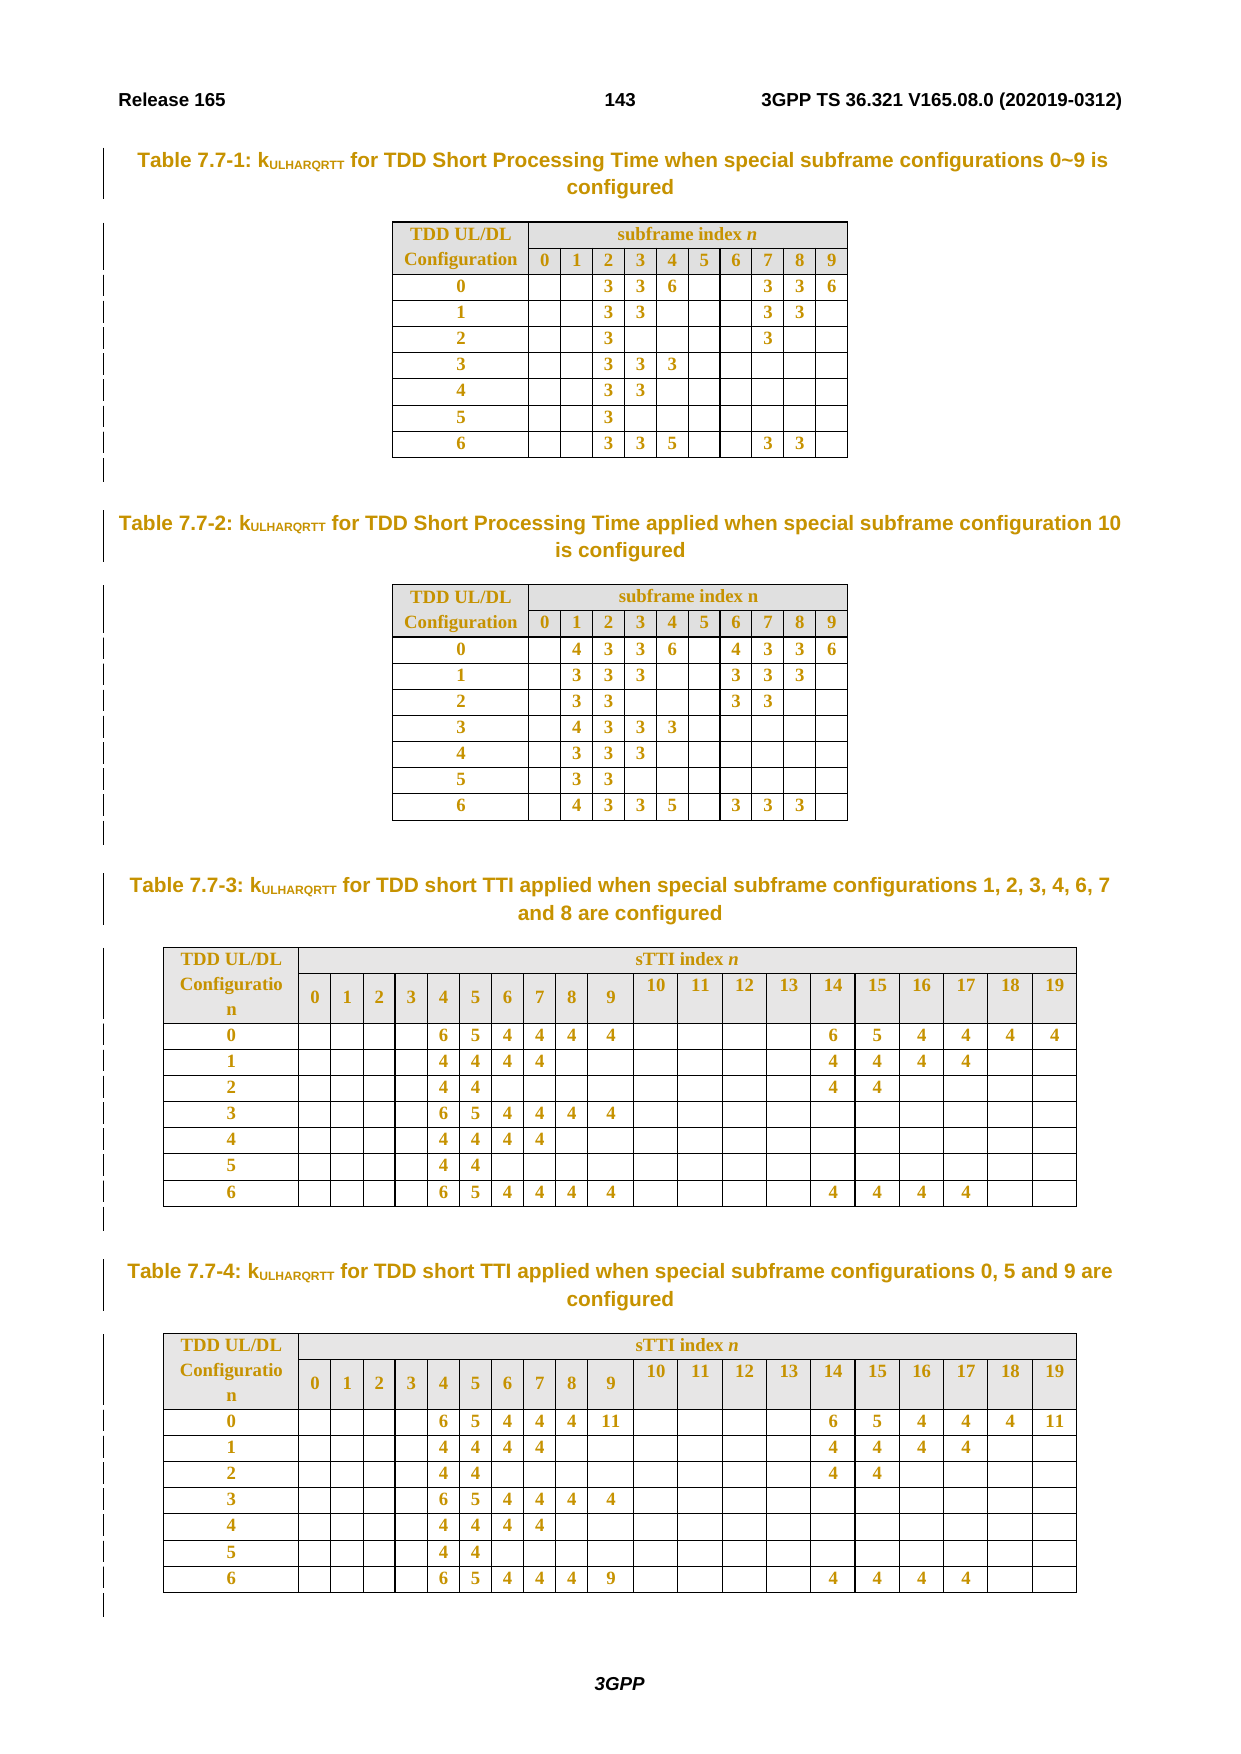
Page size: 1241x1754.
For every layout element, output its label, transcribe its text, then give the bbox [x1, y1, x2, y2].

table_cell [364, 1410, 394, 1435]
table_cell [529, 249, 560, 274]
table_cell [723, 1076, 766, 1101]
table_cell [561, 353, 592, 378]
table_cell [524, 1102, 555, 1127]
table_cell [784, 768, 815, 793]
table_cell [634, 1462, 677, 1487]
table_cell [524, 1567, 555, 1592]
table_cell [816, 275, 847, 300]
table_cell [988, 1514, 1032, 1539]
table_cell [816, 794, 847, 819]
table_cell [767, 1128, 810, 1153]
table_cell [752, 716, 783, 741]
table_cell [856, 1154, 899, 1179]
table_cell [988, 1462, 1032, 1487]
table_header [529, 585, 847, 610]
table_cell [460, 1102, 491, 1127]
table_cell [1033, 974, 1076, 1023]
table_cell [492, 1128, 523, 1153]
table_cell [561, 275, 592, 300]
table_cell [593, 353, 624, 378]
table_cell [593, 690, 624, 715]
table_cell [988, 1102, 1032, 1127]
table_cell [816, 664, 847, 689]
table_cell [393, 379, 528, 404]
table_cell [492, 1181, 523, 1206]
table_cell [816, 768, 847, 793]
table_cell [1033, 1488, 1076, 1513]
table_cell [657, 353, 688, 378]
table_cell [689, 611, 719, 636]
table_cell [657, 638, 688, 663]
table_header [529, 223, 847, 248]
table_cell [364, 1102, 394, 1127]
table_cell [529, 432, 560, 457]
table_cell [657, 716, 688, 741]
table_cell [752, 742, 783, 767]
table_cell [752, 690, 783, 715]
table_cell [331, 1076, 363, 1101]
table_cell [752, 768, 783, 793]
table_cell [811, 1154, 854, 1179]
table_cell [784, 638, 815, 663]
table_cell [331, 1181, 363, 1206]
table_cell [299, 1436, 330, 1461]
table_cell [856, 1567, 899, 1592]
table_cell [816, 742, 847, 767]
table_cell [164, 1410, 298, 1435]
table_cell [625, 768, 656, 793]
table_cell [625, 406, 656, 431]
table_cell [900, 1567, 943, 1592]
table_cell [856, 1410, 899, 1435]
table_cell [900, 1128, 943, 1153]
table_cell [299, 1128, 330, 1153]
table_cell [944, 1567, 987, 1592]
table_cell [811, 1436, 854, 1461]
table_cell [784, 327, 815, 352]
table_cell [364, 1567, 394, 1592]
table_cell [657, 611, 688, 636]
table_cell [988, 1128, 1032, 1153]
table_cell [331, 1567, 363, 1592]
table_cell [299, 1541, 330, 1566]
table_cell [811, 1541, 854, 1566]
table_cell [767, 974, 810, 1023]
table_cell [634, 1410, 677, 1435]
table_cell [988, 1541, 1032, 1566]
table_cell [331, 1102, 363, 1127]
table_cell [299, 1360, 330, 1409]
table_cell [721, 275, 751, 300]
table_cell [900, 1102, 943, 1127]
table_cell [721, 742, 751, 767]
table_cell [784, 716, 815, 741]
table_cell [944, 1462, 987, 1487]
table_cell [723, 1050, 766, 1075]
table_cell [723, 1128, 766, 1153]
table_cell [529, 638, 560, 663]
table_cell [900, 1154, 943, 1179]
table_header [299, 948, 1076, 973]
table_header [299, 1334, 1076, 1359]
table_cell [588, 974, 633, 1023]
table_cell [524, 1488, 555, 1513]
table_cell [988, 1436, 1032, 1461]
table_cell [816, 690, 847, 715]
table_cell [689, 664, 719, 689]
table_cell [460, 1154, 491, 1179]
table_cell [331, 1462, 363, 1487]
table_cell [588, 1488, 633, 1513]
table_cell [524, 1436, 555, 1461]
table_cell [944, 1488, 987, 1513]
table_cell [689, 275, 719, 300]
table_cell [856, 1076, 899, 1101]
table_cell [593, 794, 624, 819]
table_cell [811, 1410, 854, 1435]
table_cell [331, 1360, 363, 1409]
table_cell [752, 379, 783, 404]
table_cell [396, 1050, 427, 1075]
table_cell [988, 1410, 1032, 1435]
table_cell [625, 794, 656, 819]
text Table 7.7-1: kULHARQRTT for TDD Short Processing Time when special subframe configurations 0~9 is configured [118, 148, 1122, 199]
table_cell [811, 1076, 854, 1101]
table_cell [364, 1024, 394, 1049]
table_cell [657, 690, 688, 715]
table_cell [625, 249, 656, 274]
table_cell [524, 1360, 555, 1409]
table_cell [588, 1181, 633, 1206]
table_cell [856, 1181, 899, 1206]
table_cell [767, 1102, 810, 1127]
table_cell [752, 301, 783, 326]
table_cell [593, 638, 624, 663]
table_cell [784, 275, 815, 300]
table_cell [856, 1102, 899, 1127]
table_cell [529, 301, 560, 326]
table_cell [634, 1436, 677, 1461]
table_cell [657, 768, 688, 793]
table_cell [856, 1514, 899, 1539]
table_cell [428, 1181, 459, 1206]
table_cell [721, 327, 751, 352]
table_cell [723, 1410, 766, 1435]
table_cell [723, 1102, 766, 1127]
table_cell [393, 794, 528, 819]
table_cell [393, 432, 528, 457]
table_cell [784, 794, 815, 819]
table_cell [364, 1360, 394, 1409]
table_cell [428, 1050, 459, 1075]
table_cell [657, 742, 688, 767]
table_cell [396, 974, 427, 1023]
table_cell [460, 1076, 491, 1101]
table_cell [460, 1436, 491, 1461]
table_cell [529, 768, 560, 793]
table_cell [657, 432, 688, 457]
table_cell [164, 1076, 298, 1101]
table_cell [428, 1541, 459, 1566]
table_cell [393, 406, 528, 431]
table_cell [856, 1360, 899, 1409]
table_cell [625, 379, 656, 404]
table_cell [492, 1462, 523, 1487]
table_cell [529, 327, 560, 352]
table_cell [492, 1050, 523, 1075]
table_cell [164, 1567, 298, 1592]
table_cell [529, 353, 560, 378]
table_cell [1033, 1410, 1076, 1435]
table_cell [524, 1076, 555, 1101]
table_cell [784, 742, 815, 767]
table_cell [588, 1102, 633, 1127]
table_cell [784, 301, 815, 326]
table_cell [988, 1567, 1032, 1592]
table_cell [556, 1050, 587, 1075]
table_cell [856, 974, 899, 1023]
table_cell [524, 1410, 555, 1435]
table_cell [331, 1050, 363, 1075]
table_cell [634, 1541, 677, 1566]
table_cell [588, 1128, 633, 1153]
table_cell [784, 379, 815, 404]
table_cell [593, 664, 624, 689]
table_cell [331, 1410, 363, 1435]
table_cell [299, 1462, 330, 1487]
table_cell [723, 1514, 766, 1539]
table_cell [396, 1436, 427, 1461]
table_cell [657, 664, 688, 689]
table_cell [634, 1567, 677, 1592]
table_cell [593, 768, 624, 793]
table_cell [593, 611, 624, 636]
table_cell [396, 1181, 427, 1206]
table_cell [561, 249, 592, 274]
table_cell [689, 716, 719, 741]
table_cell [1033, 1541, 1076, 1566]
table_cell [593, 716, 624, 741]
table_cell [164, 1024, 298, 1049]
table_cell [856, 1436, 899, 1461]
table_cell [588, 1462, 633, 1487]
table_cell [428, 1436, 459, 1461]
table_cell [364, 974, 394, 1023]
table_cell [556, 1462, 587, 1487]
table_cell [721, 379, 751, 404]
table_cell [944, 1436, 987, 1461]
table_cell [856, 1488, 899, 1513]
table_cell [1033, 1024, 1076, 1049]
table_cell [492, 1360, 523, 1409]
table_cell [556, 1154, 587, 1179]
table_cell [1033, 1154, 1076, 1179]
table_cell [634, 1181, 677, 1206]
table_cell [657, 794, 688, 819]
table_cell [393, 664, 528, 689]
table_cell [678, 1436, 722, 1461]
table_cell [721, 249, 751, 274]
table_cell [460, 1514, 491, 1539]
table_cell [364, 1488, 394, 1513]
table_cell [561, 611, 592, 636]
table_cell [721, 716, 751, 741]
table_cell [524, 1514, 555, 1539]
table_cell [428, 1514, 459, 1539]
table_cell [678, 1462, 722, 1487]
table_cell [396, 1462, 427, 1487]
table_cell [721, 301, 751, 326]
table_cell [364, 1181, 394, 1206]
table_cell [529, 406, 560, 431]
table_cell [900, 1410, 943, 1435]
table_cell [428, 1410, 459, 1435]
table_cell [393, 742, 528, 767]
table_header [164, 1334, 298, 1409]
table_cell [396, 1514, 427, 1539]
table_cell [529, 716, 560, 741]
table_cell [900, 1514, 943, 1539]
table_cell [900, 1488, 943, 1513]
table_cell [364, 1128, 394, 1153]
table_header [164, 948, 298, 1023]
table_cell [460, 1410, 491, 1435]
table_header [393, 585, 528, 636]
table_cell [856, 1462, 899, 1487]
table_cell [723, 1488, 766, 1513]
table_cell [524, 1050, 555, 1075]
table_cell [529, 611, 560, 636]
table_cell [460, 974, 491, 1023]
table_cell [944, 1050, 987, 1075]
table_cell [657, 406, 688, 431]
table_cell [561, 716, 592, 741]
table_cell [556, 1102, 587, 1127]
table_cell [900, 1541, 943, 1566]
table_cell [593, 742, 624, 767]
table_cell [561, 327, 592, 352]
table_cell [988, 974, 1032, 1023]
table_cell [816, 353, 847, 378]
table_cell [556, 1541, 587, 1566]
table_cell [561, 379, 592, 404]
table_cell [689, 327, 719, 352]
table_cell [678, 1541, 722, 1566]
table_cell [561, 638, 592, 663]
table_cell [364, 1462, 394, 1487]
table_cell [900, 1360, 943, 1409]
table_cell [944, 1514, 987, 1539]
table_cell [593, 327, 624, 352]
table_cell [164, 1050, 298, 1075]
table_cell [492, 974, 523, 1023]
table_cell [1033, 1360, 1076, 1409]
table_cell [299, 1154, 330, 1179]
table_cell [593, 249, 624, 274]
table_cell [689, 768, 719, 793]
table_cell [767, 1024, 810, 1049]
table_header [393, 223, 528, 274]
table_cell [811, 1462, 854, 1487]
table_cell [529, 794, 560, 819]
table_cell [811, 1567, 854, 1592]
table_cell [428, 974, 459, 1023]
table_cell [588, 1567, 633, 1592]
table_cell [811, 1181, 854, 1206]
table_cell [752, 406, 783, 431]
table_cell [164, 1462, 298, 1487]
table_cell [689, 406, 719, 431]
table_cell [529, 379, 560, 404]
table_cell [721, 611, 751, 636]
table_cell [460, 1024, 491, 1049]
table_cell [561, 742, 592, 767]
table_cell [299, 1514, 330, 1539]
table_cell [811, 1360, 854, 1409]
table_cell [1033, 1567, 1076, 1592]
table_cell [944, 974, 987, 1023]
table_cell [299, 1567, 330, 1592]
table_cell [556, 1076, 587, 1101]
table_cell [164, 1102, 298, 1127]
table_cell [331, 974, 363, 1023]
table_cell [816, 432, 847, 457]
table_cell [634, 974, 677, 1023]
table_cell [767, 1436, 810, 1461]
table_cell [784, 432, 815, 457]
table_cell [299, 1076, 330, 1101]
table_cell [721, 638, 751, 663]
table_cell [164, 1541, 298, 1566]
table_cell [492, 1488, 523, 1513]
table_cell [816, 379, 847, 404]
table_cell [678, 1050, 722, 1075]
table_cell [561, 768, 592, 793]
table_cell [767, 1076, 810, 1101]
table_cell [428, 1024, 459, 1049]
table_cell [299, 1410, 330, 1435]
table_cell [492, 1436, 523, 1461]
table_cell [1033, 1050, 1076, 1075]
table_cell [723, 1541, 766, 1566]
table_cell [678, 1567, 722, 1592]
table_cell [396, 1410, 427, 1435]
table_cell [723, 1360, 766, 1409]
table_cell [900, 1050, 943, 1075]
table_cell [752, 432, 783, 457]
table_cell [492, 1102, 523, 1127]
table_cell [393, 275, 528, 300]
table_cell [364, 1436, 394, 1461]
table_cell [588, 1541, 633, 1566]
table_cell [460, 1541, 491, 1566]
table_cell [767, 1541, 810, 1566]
text Table 7.7-4: kULHARQRTT for TDD short TTI applied when special subframe configurations 0, 5 and 9 are configured [118, 1259, 1122, 1311]
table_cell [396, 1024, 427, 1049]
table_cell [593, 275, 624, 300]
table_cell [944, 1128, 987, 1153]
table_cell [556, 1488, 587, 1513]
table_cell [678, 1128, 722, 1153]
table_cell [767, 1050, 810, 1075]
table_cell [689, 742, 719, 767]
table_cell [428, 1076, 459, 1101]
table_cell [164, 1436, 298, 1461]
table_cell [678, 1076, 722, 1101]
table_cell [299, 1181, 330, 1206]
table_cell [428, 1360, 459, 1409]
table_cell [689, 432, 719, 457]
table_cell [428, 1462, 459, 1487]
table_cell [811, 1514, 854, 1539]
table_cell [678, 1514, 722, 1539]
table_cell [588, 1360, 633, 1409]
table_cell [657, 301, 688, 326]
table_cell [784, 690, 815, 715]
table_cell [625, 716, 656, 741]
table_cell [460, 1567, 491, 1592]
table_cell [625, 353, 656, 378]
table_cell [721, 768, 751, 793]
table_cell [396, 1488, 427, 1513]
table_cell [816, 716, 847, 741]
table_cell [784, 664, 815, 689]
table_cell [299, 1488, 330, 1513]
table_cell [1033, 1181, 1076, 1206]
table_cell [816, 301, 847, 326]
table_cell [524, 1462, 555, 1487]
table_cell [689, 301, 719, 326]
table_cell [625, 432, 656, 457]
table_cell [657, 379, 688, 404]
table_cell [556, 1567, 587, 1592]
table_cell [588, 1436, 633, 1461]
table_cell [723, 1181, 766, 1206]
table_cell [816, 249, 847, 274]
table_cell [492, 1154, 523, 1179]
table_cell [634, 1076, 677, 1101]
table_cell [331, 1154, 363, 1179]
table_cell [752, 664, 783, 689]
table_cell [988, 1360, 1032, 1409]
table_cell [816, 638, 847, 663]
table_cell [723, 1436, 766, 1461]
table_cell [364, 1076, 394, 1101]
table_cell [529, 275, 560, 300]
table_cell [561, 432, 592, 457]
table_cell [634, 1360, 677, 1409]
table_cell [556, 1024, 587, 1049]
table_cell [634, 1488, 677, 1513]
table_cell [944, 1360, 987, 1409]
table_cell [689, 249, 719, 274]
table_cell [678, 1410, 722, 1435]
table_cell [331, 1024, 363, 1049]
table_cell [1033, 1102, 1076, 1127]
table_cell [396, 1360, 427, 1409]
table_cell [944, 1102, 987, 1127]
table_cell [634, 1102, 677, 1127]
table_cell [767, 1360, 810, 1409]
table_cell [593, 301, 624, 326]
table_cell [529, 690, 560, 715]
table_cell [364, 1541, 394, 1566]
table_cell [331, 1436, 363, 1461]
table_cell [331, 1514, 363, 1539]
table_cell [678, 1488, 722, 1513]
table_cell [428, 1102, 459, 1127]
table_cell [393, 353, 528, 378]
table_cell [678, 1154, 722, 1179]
text Table 7.7-2: kULHARQRTT for TDD Short Processing Time applied when special subframe configuration 10 is configured [118, 510, 1122, 562]
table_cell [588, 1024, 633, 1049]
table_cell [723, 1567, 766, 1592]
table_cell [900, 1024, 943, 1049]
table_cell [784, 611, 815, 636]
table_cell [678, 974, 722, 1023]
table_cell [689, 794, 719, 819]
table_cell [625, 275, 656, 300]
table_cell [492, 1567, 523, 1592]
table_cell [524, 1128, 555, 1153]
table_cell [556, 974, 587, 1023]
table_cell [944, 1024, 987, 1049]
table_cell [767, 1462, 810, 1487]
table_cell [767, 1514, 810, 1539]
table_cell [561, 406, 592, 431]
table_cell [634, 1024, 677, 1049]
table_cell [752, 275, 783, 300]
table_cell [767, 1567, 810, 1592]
text Table 7.7-3: kULHARQRTT for TDD short TTI applied when special subframe configurations 1, 2, 3, 4, 6, 7 and 8 are configured [118, 873, 1122, 924]
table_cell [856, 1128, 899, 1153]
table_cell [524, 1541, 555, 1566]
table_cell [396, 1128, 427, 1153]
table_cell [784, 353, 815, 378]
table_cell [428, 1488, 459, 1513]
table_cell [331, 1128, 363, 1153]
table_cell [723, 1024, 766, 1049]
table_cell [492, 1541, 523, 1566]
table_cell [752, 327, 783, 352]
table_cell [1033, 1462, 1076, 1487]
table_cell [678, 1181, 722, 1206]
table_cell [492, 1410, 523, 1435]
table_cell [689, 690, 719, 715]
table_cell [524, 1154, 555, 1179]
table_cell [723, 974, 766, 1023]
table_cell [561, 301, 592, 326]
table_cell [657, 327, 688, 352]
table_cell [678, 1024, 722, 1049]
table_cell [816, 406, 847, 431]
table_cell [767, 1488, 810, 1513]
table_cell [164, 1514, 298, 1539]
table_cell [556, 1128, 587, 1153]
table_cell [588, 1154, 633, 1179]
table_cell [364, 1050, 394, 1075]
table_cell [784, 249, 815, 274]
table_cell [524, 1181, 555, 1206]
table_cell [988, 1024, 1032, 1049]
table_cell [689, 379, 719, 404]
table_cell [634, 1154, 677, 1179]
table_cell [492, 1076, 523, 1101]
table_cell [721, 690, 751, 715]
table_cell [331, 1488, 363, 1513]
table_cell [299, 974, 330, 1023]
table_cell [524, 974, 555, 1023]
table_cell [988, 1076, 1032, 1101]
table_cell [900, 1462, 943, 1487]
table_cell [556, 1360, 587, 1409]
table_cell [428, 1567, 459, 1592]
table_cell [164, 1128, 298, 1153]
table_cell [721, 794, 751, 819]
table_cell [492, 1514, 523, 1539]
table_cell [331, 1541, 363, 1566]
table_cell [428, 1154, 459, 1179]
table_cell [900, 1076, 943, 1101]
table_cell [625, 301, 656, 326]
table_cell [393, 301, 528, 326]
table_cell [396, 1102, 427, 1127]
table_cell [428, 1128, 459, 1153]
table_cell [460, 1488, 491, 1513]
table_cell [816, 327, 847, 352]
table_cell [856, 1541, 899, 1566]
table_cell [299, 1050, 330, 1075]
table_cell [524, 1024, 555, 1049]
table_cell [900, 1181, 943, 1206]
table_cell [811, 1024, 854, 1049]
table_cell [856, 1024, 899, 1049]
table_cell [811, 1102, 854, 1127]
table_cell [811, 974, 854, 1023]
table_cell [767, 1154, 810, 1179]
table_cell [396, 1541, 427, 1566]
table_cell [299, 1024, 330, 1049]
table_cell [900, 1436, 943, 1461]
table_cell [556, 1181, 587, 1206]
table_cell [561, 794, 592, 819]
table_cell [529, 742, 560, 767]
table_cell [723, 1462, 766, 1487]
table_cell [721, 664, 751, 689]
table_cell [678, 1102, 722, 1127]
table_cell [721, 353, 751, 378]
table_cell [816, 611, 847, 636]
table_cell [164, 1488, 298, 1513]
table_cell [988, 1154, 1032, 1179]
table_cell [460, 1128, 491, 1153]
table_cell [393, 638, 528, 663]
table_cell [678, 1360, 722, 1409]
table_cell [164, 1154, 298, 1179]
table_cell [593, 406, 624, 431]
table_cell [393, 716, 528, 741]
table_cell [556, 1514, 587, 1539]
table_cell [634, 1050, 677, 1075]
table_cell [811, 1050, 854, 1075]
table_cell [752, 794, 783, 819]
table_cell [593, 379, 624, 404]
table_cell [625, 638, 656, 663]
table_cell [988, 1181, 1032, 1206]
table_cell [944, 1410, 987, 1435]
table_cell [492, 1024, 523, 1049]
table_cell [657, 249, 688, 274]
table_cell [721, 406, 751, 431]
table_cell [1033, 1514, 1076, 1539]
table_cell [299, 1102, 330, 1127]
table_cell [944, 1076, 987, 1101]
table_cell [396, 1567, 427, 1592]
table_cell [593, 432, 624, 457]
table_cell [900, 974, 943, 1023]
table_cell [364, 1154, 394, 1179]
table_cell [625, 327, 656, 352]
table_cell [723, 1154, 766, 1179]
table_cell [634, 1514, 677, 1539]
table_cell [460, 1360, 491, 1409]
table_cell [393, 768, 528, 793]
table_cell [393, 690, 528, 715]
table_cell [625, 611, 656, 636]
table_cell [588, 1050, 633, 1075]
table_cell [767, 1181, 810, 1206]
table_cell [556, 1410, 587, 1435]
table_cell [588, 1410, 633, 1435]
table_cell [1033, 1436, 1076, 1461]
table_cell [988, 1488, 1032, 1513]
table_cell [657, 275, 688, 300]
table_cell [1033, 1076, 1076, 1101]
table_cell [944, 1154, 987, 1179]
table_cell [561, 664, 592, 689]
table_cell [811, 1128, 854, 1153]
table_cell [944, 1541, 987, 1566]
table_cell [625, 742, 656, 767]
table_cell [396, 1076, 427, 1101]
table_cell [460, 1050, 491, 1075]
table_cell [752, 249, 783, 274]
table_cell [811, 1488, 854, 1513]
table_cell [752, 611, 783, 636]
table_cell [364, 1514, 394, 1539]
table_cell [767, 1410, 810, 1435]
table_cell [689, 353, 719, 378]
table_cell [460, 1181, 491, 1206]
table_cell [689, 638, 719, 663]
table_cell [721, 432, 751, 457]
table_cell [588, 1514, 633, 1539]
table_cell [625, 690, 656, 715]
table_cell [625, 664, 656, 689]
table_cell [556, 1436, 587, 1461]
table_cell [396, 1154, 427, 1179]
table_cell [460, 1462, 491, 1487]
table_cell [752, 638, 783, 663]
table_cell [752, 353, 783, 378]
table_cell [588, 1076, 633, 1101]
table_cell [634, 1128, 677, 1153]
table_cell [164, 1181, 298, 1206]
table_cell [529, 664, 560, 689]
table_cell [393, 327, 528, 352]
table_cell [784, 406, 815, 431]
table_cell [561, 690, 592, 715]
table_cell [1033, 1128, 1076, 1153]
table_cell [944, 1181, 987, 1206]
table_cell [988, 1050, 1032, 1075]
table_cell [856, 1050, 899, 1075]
